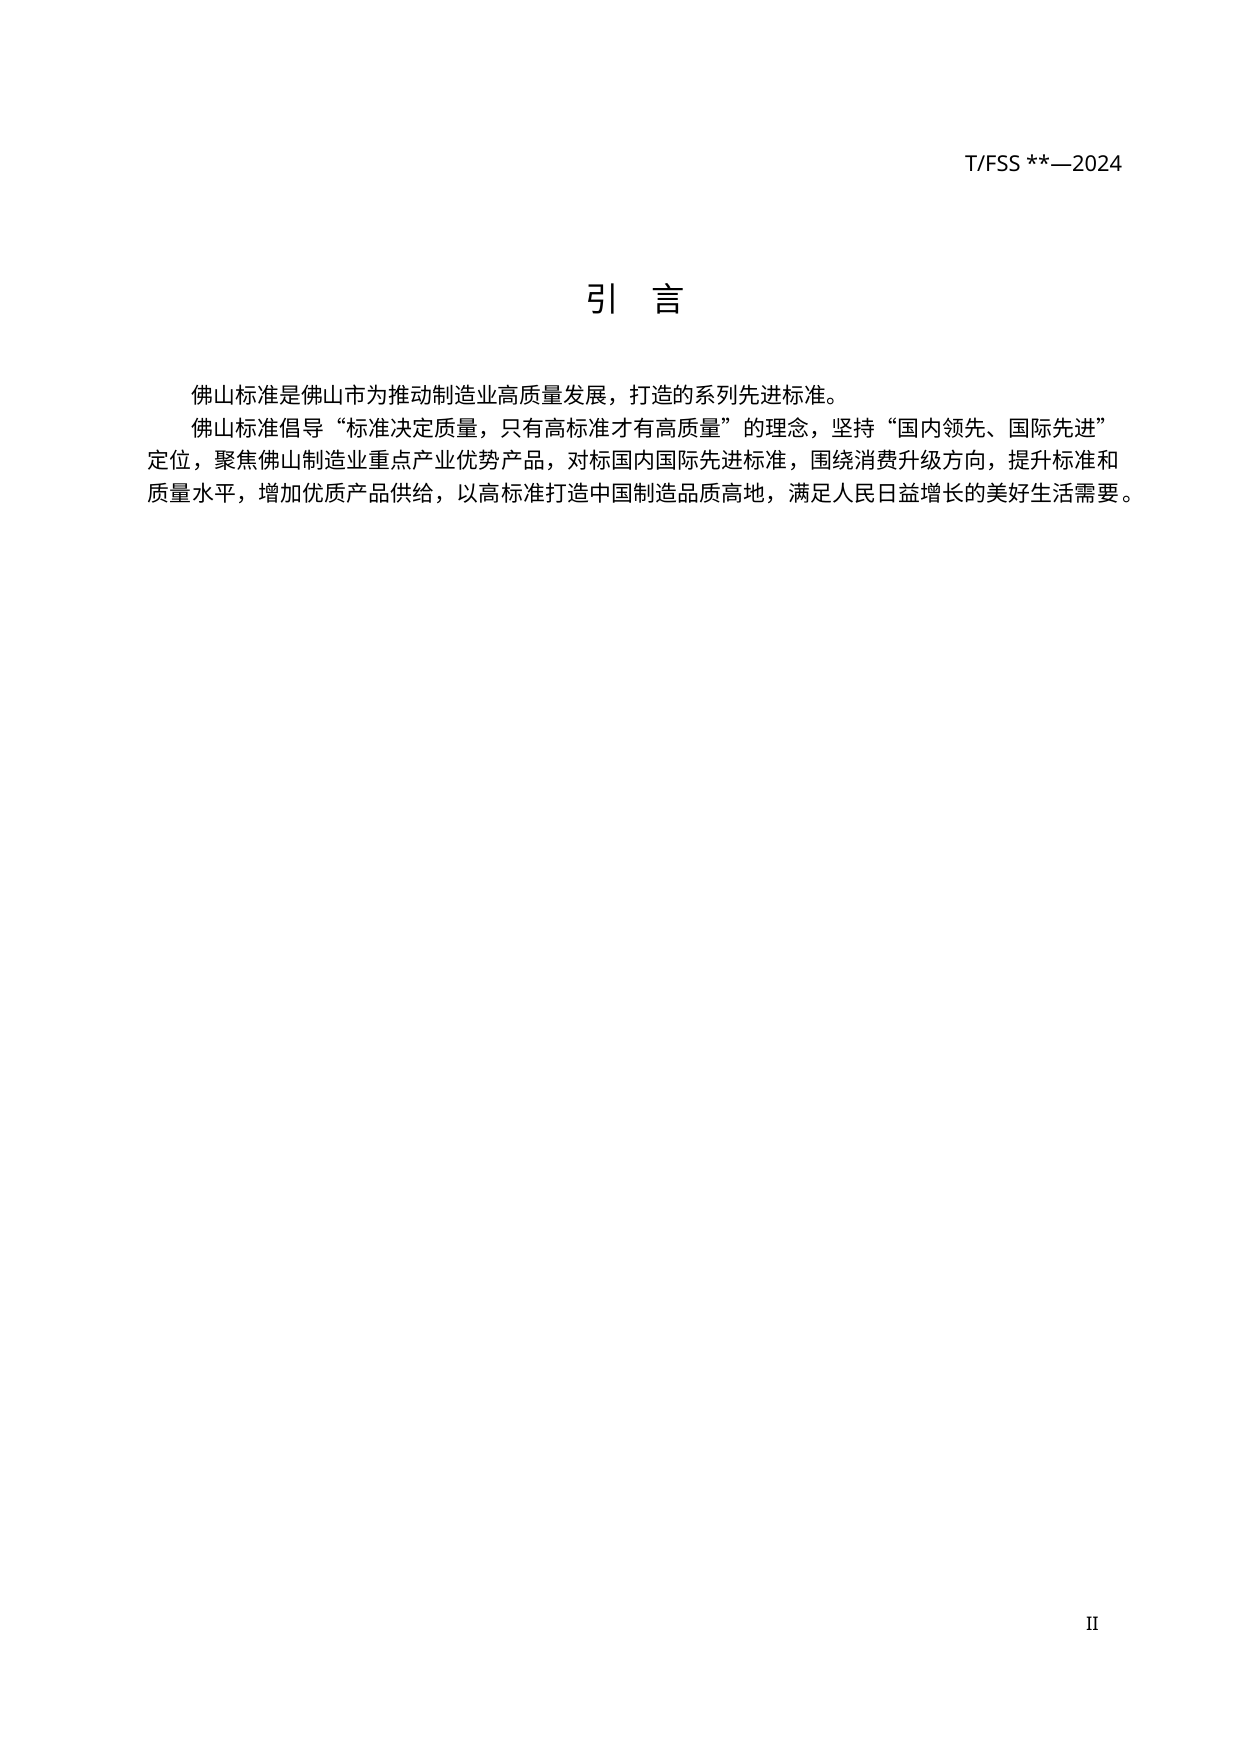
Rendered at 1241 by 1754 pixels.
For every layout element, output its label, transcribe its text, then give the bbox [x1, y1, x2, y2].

text 佛山标准是佛山市为推动制造业高质量发展，打造的系列先进标准。 [148, 378, 1122, 411]
text 佛山标准倡导“标准决定质量，只有高标准才有高质量”的理念，坚持“国内领先、国际先进”定位，聚焦佛山制造业重点产业优势产品，对标国内国际先进标准，围绕消费升级方向，提升标准和质量水平，增加优质产品供给，以高标准打造中国制造品质高地，满足人民日益增长的美好生活需要。 [148, 411, 1122, 541]
text 引言 [148, 264, 1122, 329]
